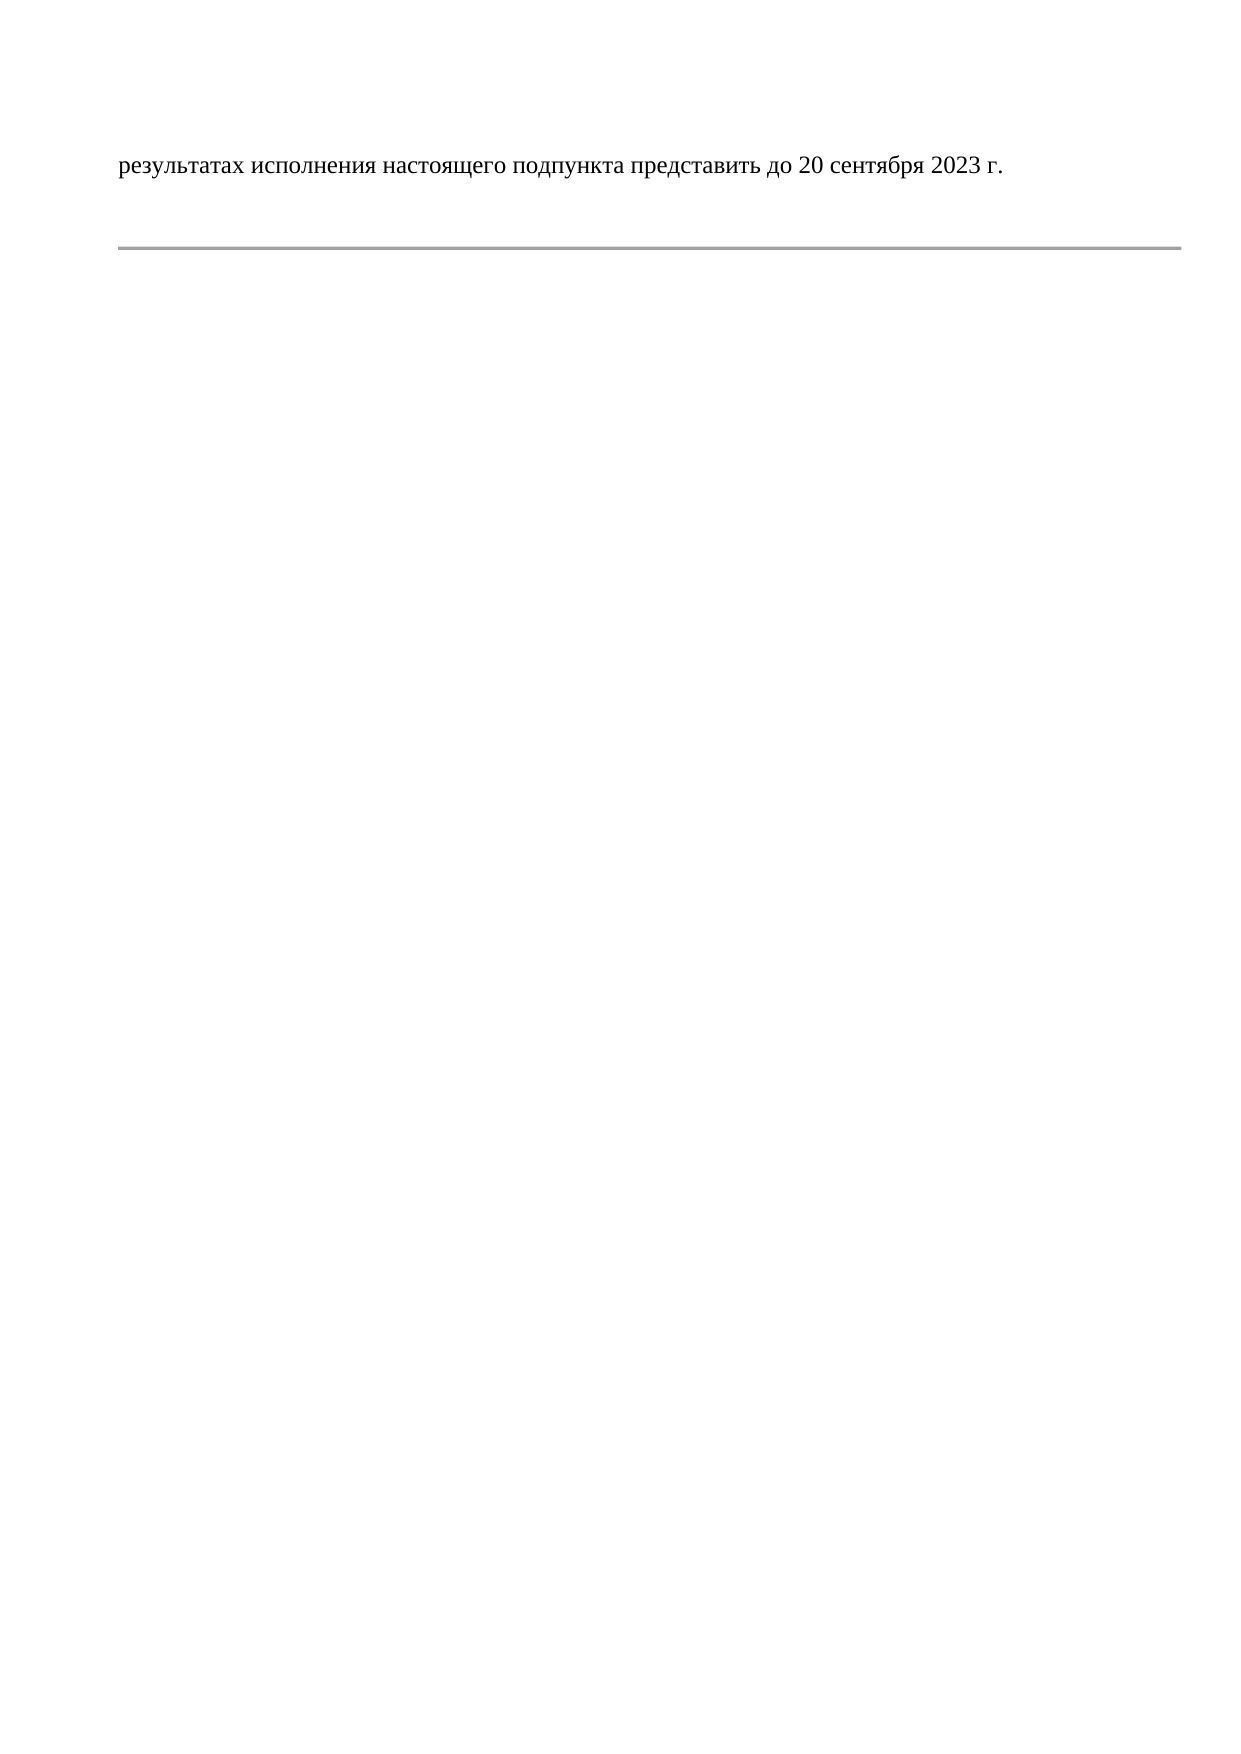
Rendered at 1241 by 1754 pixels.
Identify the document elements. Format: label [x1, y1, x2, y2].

text [118, 150, 1181, 179]
